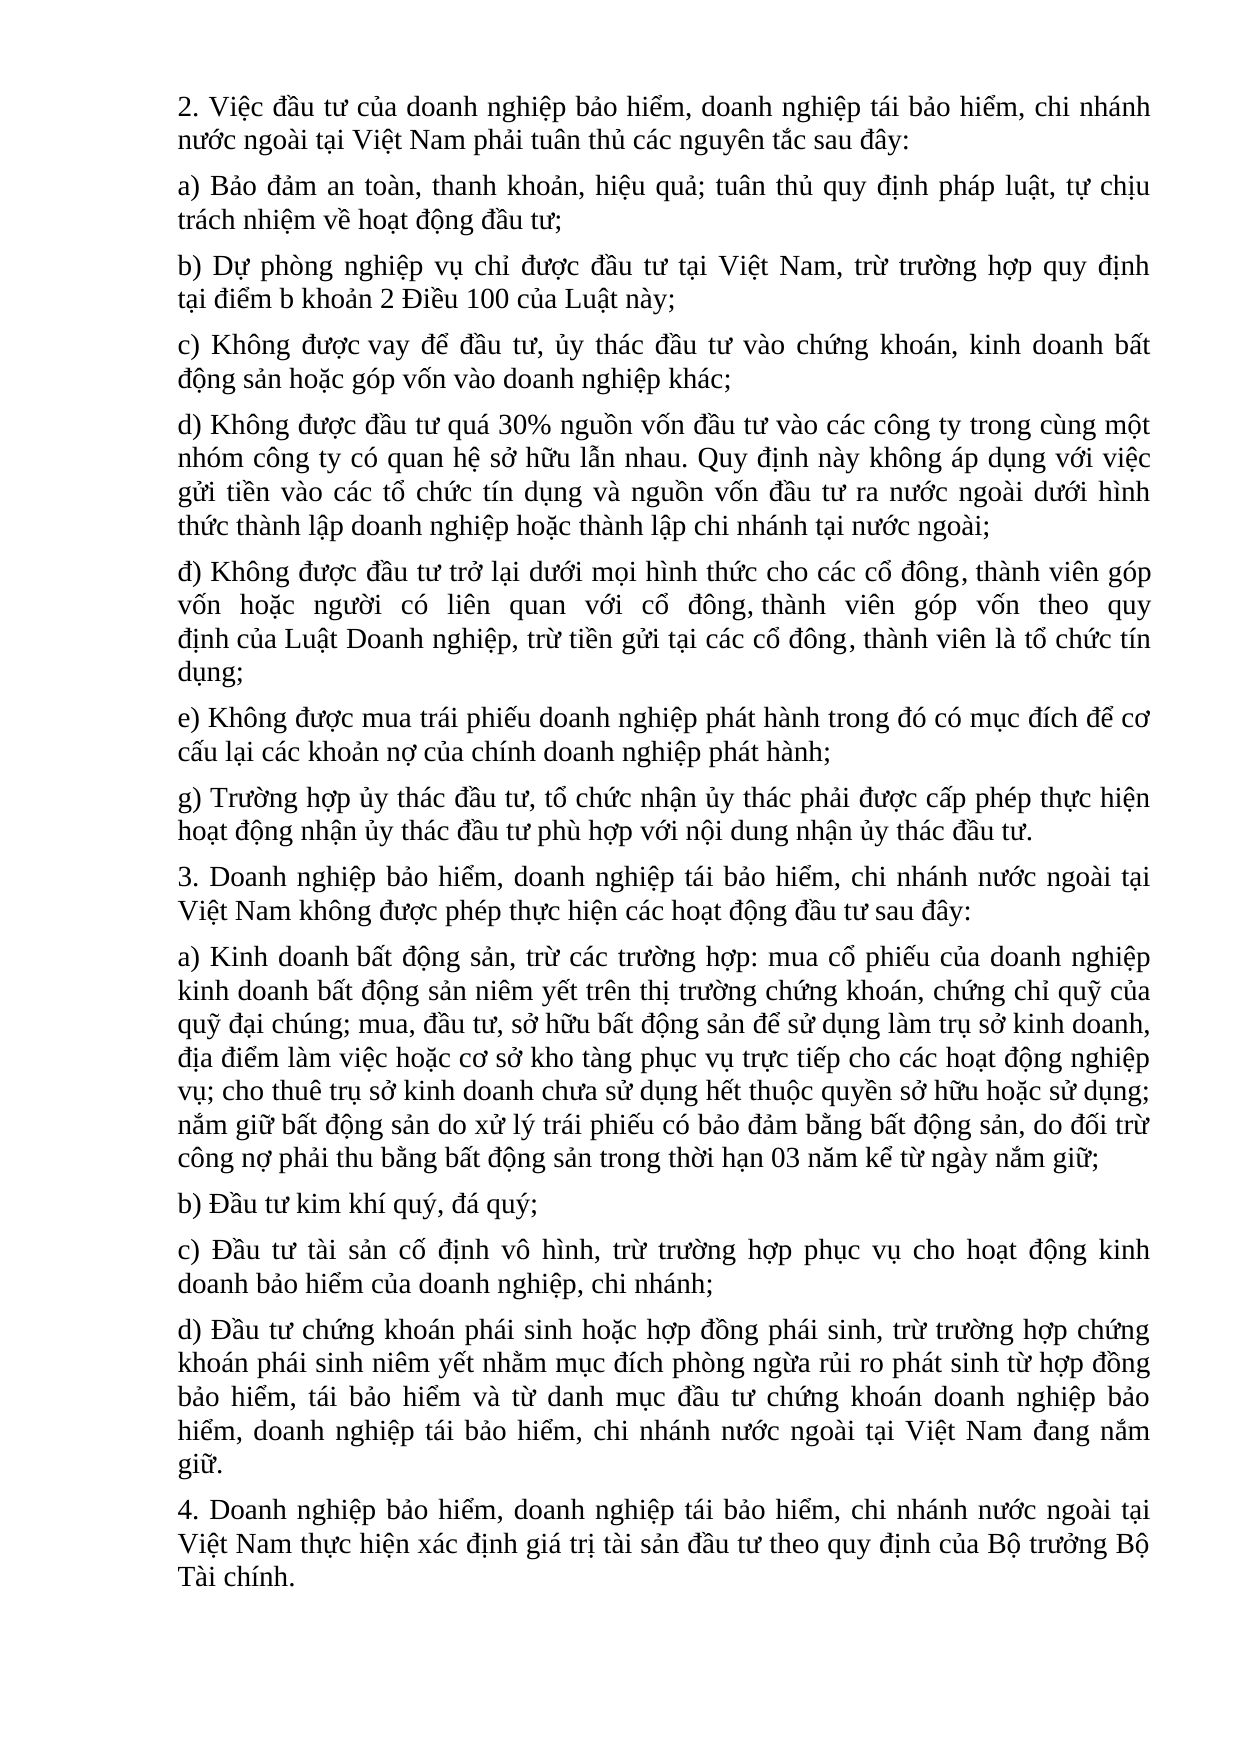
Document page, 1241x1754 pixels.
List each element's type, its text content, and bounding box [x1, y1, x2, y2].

text c) Đầu tư tài sản cố định vô hình, trừ trường hợp phục vụ cho hoạt động kinh doanh bảo hiểm của doanh nghiệp, chi nhánh; [177, 1232, 1152, 1299]
text b) Đầu tư kim khí quý, đá quý; [177, 1186, 1152, 1220]
text b) Dự phòng nghiệp vụ chỉ được đầu tư tại Việt Nam, trừ trường hợp quy định tại điểm b khoản 2 Điều 100 của Luật này; [177, 248, 1152, 315]
text d) Không được đầu tư quá 30% nguồn vốn đầu tư vào các công ty trong cùng một nhóm công ty có quan hệ sở hữu lẫn nhau. Quy định này không áp dụng với việc gửi tiền vào các tổ chức tín dụng và nguồn vốn đầu tư ra nước ngoài dưới hình thức thành lập doanh nghiệp hoặc thành lập chi nhánh tại nước ngoài; [177, 407, 1152, 541]
text d) Đầu tư chứng khoán phái sinh hoặc hợp đồng phái sinh, trừ trường hợp chứng khoán phái sinh niêm yết nhằm mục đích phòng ngừa rủi ro phát sinh từ hợp đồng bảo hiểm, tái bảo hiểm và từ danh mục đầu tư chứng khoán doanh nghiệp bảo hiểm, doanh nghiệp tái bảo hiểm, chi nhánh nước ngoài tại Việt Nam đang nắm giữ. [177, 1312, 1152, 1480]
text 4. Doanh nghiệp bảo hiểm, doanh nghiệp tái bảo hiểm, chi nhánh nước ngoài tại Việt Nam thực hiện xác định giá trị tài sản đầu tư theo quy định của Bộ trưởng Bộ Tài chính. [177, 1492, 1152, 1593]
text 2. Việc đầu tư của doanh nghiệp bảo hiểm, doanh nghiệp tái bảo hiểm, chi nhánh nước ngoài tại Việt Nam phải tuân thủ các nguyên tắc sau đây: [177, 89, 1152, 156]
text e) Không được mua trái phiếu doanh nghiệp phát hành trong đó có mục đích để cơ cấu lại các khoản nợ của chính doanh nghiệp phát hành; [177, 700, 1152, 767]
text g) Trường hợp ủy thác đầu tư, tổ chức nhận ủy thác phải được cấp phép thực hiện hoạt động nhận ủy thác đầu tư phù hợp với nội dung nhận ủy thác đầu tư. [177, 780, 1152, 847]
text đ) Không được đầu tư trở lại dưới mọi hình thức cho các cổ đông, thành viên góp vốn hoặc người có liên quan với cổ đông, thành viên góp vốn theo quy định của Luật Doanh nghiệp, trừ tiền gửi tại các cổ đông, thành viên là tổ chức tín dụng; [177, 554, 1152, 688]
text a) Kinh doanh bất động sản, trừ các trường hợp: mua cổ phiếu của doanh nghiệp kinh doanh bất động sản niêm yết trên thị trường chứng khoán, chứng chỉ quỹ của quỹ đại chúng; mua, đầu tư, sở hữu bất động sản để sử dụng làm trụ sở kinh doanh, địa điểm làm việc hoặc cơ sở kho tàng phục vụ trực tiếp cho các hoạt động nghiệp vụ; cho thuê trụ sở kinh doanh chưa sử dụng hết thuộc quyền sở hữu hoặc sử dụng; nắm giữ bất động sản do xử lý trái phiếu có bảo đảm bằng bất động sản, do đối trừ công nợ phải thu bằng bất động sản trong thời hạn 03 năm kể từ ngày nắm giữ; [177, 939, 1152, 1174]
text 3. Doanh nghiệp bảo hiểm, doanh nghiệp tái bảo hiểm, chi nhánh nước ngoài tại Việt Nam không được phép thực hiện các hoạt động đầu tư sau đây: [177, 859, 1152, 927]
text c) Không được vay để đầu tư, ủy thác đầu tư vào chứng khoán, kinh doanh bất động sản hoặc góp vốn vào doanh nghiệp khác; [177, 327, 1152, 394]
text a) Bảo đảm an toàn, thanh khoản, hiệu quả; tuân thủ quy định pháp luật, tự chịu trách nhiệm về hoạt động đầu tư; [177, 168, 1152, 235]
